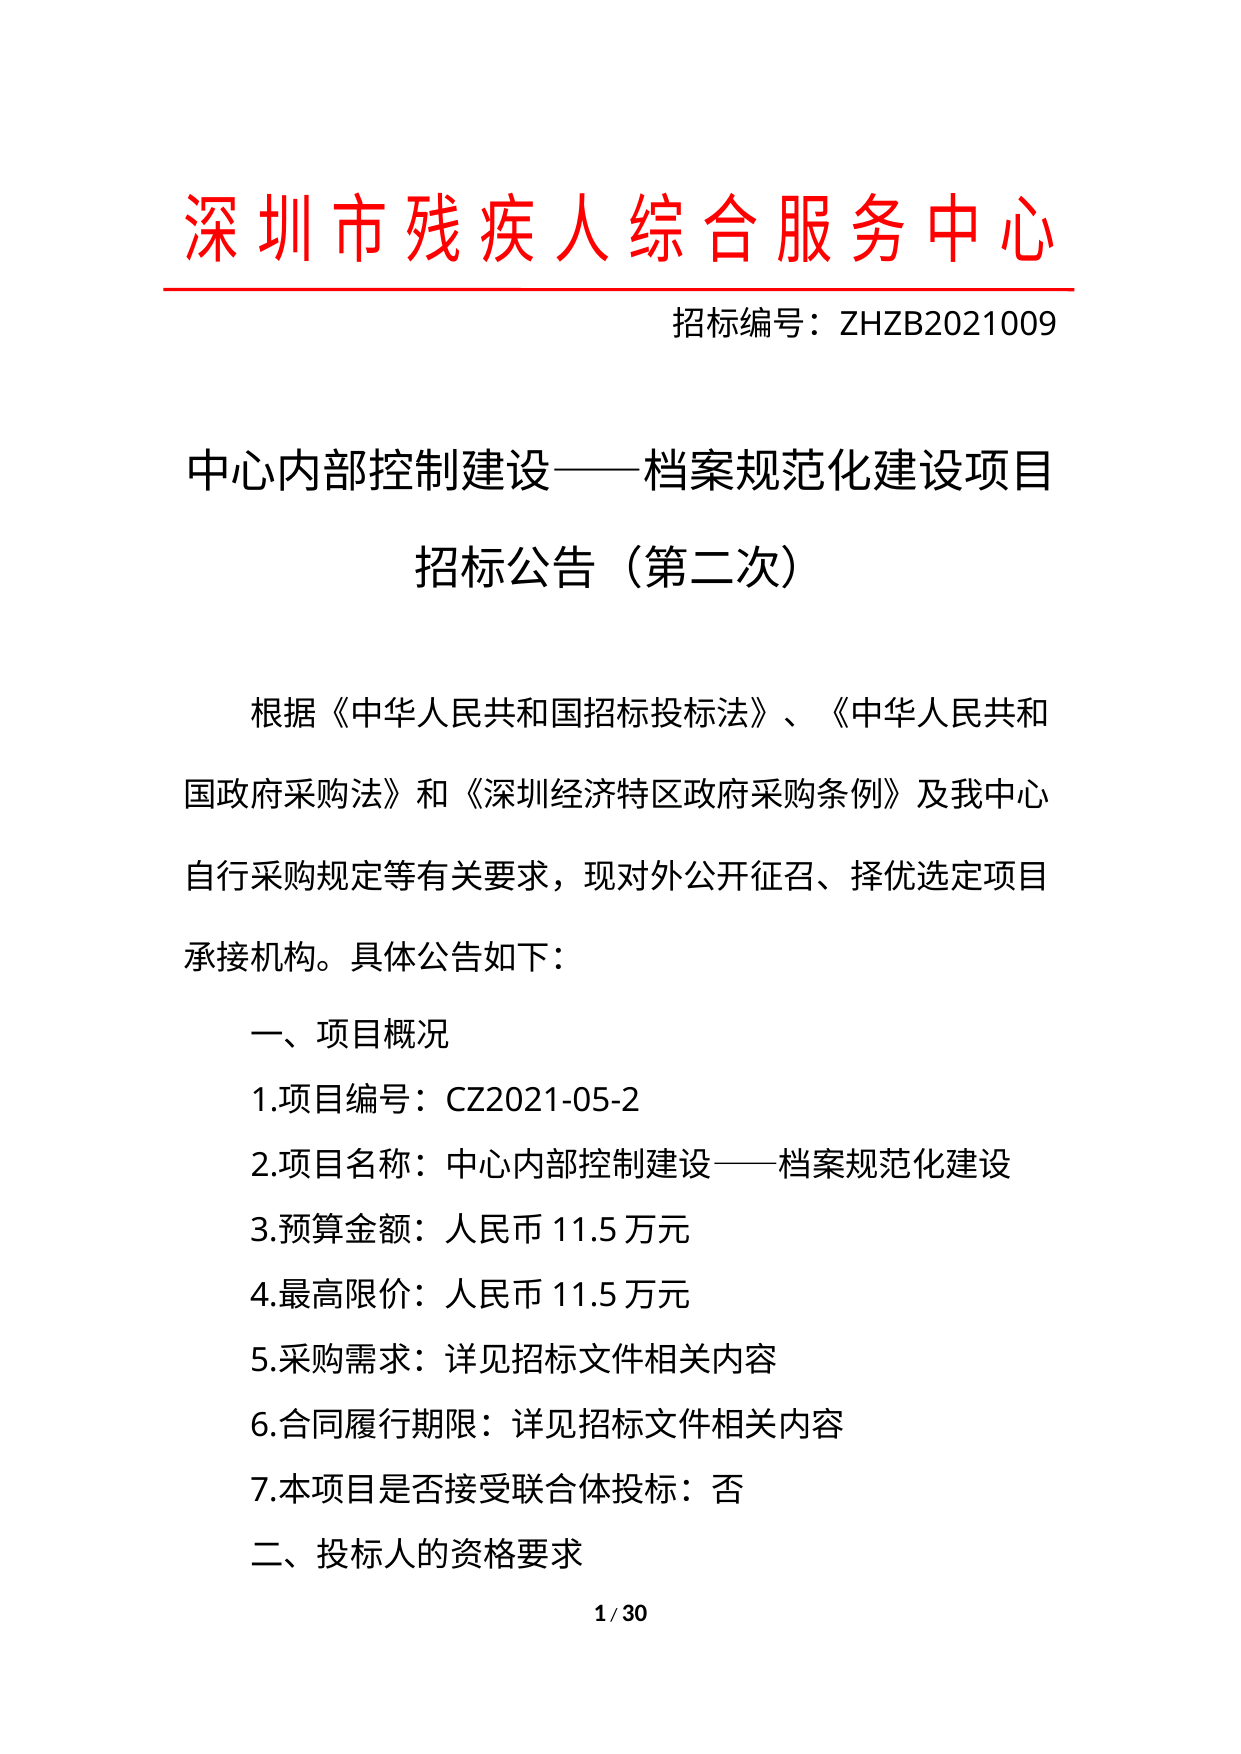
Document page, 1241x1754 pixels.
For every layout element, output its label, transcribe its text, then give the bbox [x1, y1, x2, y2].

text 2.项目名称：中心内部控制建设——档案规范化建设 [183, 1129, 1057, 1194]
text 深圳市残疾人综合服务中心 [183, 158, 1057, 288]
text 一、项目概况 [183, 999, 1057, 1064]
text 二、投标人的资格要求 [183, 1519, 1057, 1584]
text 3.预算金额：人民币11.5万元 [183, 1194, 1057, 1259]
text 6.合同履行期限：详见招标文件相关内容 [183, 1389, 1057, 1454]
text 中心内部控制建设——档案规范化建设项目招标公告（第二次） [183, 418, 1057, 613]
text 5.采购需求：详见招标文件相关内容 [183, 1324, 1057, 1389]
text 7.本项目是否接受联合体投标：否 [183, 1454, 1057, 1519]
text 4.最高限价：人民币11.5万元 [183, 1259, 1057, 1324]
text 1.项目编号：CZ2021-05-2 [183, 1064, 1057, 1129]
text 根据《中华人民共和国招标投标法》、《中华人民共和国政府采购法》和《深圳经济特区政府采购条例》及我中心自行采购规定等有关要求，现对外公开征召、择优选定项目承接机构。具体公告如下： [183, 678, 1057, 987]
text 招标编号：ZHZB2021009 [183, 292, 1057, 353]
